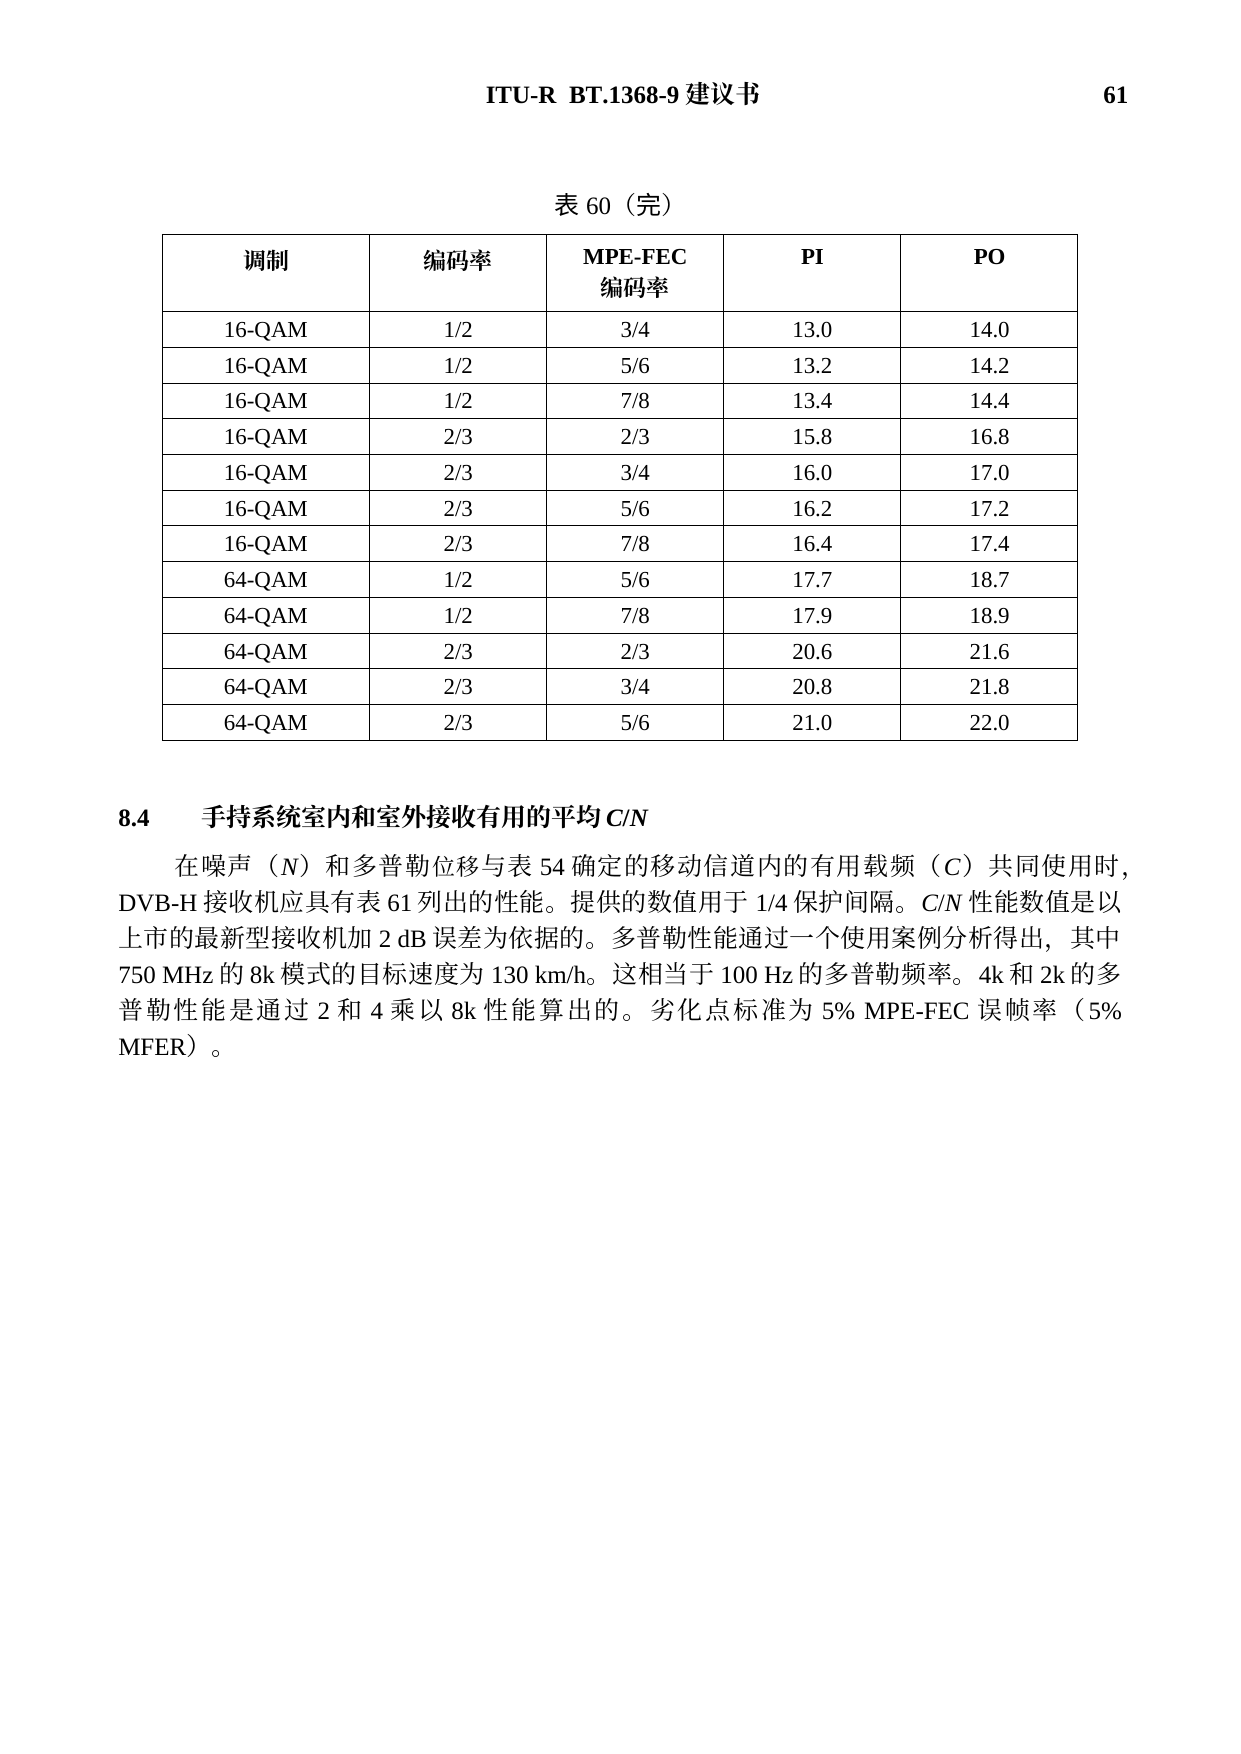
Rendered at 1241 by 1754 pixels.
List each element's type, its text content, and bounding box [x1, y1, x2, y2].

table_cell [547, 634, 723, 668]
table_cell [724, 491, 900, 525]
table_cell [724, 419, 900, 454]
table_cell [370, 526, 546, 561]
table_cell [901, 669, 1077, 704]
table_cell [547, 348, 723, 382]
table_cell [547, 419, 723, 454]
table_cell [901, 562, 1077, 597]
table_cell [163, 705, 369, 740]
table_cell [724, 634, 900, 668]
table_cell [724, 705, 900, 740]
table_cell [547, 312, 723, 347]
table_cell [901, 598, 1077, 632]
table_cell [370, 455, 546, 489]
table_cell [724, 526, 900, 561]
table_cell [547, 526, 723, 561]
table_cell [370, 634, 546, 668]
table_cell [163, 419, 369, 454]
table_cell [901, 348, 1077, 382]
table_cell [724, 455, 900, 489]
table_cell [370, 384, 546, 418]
text 表 60（完） [118, 185, 1122, 221]
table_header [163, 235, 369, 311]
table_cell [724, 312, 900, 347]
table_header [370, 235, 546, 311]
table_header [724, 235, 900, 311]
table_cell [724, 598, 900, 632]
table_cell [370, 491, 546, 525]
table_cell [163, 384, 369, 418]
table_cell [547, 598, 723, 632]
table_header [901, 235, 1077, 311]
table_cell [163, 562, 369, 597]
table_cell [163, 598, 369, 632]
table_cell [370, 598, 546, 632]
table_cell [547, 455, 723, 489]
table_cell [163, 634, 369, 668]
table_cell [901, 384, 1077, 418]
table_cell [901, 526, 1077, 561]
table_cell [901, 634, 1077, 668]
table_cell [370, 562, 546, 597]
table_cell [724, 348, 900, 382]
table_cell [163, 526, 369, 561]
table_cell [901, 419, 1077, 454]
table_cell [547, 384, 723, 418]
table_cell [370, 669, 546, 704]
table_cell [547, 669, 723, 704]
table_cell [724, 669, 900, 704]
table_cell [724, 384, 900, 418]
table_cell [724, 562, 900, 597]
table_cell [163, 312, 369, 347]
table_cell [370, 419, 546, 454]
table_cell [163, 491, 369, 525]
text 在噪声（N）和多普勒位移与表54确定的移动信道内的有用载频（C）共同使用时，DVB-H接收机应具有表61列出的性能。提供的数值用于1/4保护间隔。C/N 性能数值是以上市的最新型接收机加2 dB误差为依据的。多普勒性能通过一个使用案例分析得出，其中750 MHz的8k模式的目标速度为130 km/h。这相当于100 Hz的多普勒频率。4k和2k的多普勒性能是通过2和4乘以8k性能算出的。劣化点标准为5% MPE-FEC误帧率（5% MFER）。 [118, 847, 1122, 1062]
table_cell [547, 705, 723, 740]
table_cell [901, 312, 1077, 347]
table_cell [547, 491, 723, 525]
subtitle 8.4 手持系统室内和室外接收有用的平均C/N [118, 798, 1122, 834]
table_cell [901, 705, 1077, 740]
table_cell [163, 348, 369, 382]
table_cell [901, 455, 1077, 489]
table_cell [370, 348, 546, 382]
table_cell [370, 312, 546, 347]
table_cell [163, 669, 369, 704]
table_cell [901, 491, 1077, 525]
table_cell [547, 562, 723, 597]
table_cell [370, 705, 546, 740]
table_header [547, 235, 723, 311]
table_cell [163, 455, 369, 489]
